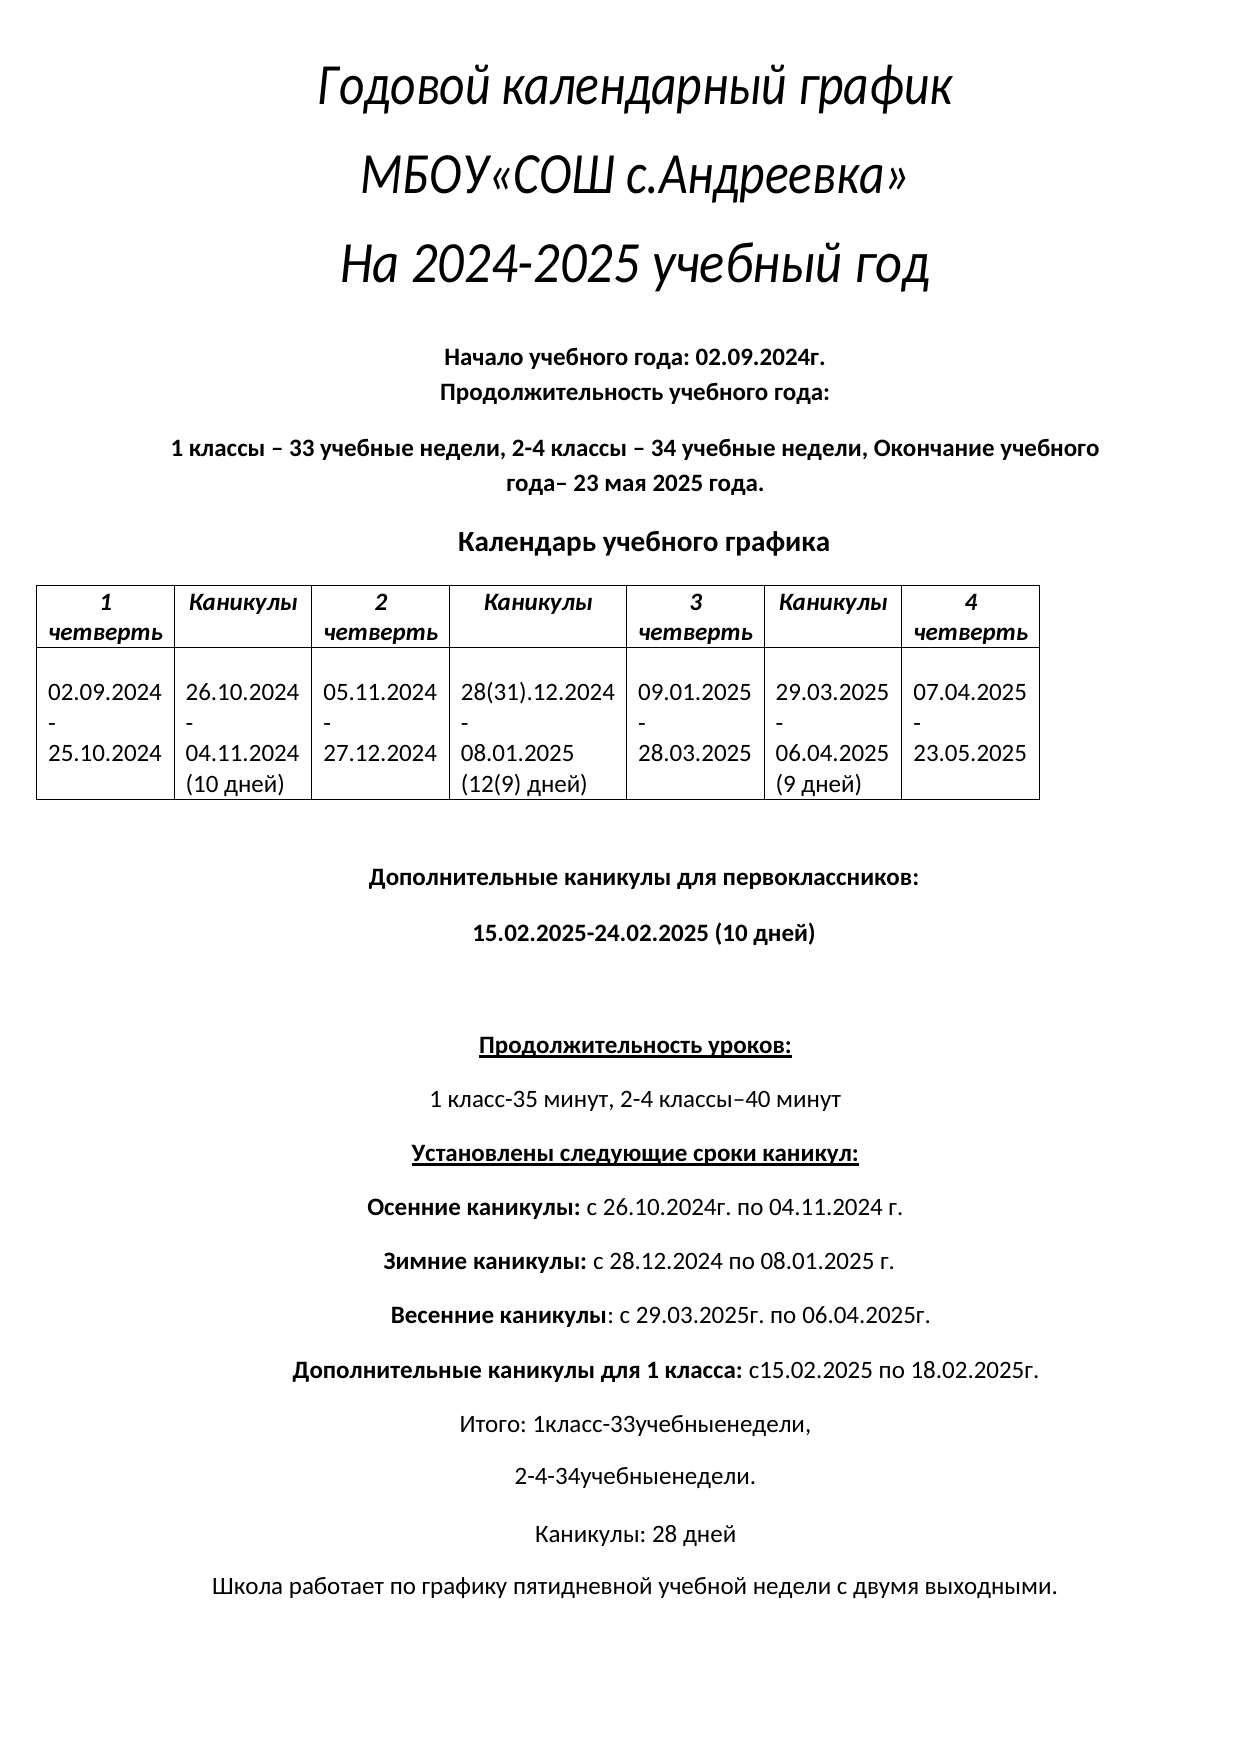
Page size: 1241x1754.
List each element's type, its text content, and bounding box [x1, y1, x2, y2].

text Итого: 1класс-33учебныенедели, [48, 1406, 1223, 1439]
table_cell 28(31).12.2024 - 08.01.2025 (12(9) дней) [450, 648, 626, 798]
text Установлены следующие сроки каникул: [48, 1134, 1222, 1168]
text МБОУ«СОШ с.Андреевка» [180, 139, 1090, 207]
text Календарь учебного графика [48, 523, 1240, 558]
text 15.02.2025-24.02.2025 (10 дней) [48, 917, 1240, 948]
text Осенние каникулы: с 26.10.2024г. по 04.11.2024 г. [48, 1189, 1223, 1222]
text Дополнительные каникулы для первоклассников: [48, 861, 1240, 892]
table_header Каникулы [175, 586, 311, 647]
table_header Каникулы [450, 586, 626, 647]
table_cell 09.01.2025 -28.03.2025 [627, 648, 764, 798]
text Зимние каникулы: с 28.12.2024 по 08.01.2025 г. [48, 1243, 1230, 1276]
text Каникулы: 28 дней [48, 1516, 1223, 1549]
table_header 3 четверть [627, 586, 764, 647]
text 2-4-34учебныенедели. [48, 1460, 1223, 1491]
table_cell 29.03.2025 -06.04.2025 (9 дней) [765, 648, 901, 798]
text 1 класс-35 минут, 2-4 классы–40 минут [48, 1081, 1222, 1114]
table_header Каникулы [765, 586, 901, 647]
text 1 классы – 33 учебные недели, 2-4 классы – 34 учебные недели, Окончание учебного года– 23 мая 2025 года. [160, 432, 1111, 497]
text Дополнительные каникулы для 1 класса: с15.02.2025 по 18.02.2025г. [110, 1351, 1222, 1385]
text Начало учебного года: 02.09.2024г. Продолжительность учебного года: [367, 341, 903, 407]
table_cell 02.09.2024 -25.10.2024 [37, 648, 174, 798]
text Весенние каникулы: с 29.03.2025г. по 06.04.2025г. [99, 1297, 1222, 1331]
table_cell 07.04.2025 -23.05.2025 [902, 648, 1039, 798]
table_cell 26.10.2024 -04.11.2024 (10 дней) [175, 648, 311, 798]
table_header 4 четверть [902, 586, 1039, 647]
text Продолжительность уроков: [48, 1027, 1223, 1060]
table_header 1 четверть [37, 586, 174, 647]
table_header 2 четверть [312, 586, 449, 647]
text Годовой календарный график [180, 50, 1090, 118]
text На 2024-2025 учебный год [180, 228, 1090, 297]
text Школа работает по графику пятидневной учебной недели с двумя выходными. [172, 1570, 1098, 1601]
table_cell 05.11.2024 -27.12.2024 [312, 648, 449, 798]
